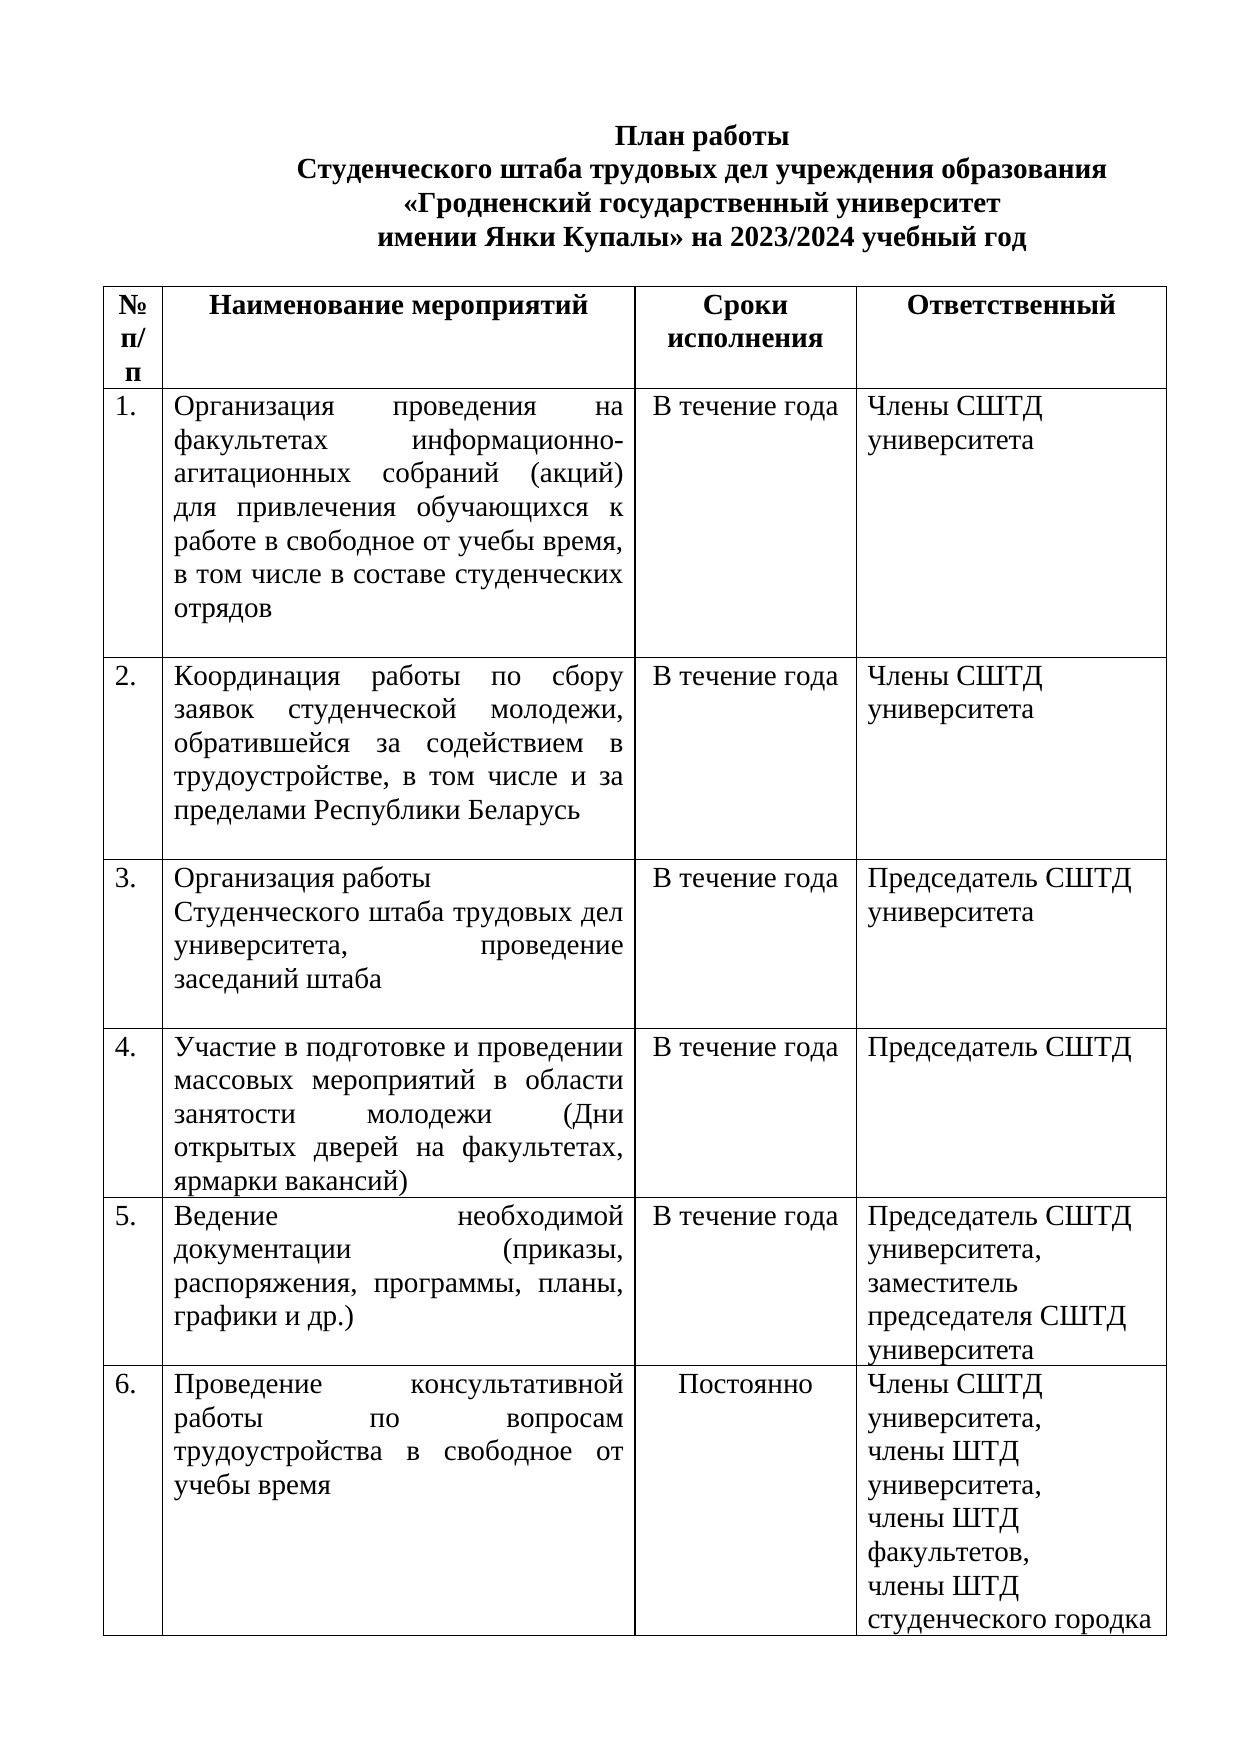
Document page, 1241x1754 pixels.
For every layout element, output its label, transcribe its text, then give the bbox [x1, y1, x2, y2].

table_cell [104, 1198, 162, 1365]
table_cell Координация работы по сбору заявок студенческой молодежи, обратившейся за содействием в трудоустройстве, в том числе и за пределами Республики Беларусь [163, 658, 634, 859]
table_header Сроки исполнения [636, 287, 856, 387]
table_cell Участие в подготовке и проведении массовых мероприятий в области занятости молодежи (Дни открытых дверей на факультетах, ярмарки вакансий) [163, 1029, 634, 1197]
table_cell [104, 860, 162, 1028]
table_header № п/п [104, 287, 162, 387]
table_cell Организация проведения на факультетах информационно-агитационных собраний (акций) для привлечения обучающихся к работе в свободное от учебы время, в том числе в составе студенческих отрядов [163, 389, 634, 657]
table_cell В течение года [636, 1029, 856, 1197]
table_cell [104, 389, 162, 657]
table_cell Председатель СШТД [857, 1029, 1166, 1197]
table_cell [104, 1029, 162, 1197]
table_cell Проведение консультативной работы по вопросам трудоустройства в свободное от учебы время [163, 1366, 634, 1635]
table_cell Постоянно [636, 1366, 856, 1635]
table_header Ответственный [857, 287, 1166, 387]
table_header Наименование мероприятий [163, 287, 634, 387]
table_cell В течение года [636, 1198, 856, 1365]
table_cell Председатель СШТД университета, заместитель председателя СШТД университета [857, 1198, 1166, 1365]
table_cell Организация работы Студенческого штаба трудовых дел университета, проведение заседаний штаба [163, 860, 634, 1028]
list Студенческого штаба трудовых дел учреждения образования «Гродненский государственный университет [252, 152, 1152, 219]
table_cell Председатель СШТД университета [857, 860, 1166, 1028]
table_cell Члены СШТД университета [857, 389, 1166, 657]
list План работы [252, 118, 1152, 152]
table_cell Члены СШТД университета [857, 658, 1166, 859]
table_cell В течение года [636, 860, 856, 1028]
table_cell [104, 658, 162, 859]
table_cell В течение года [636, 658, 856, 859]
table_cell [104, 1366, 162, 1635]
list имении Янки Купалы» на 2023/2024 учебный год [252, 219, 1152, 252]
table_cell В течение года [636, 389, 856, 657]
table_cell Члены СШТД университета, члены ШТД университета, члены ШТД факультетов, члены ШТД студенческого городка [857, 1366, 1166, 1635]
table_cell Ведение необходимой документации (приказы, распоряжения, программы, планы, графики и др.) [163, 1198, 634, 1365]
